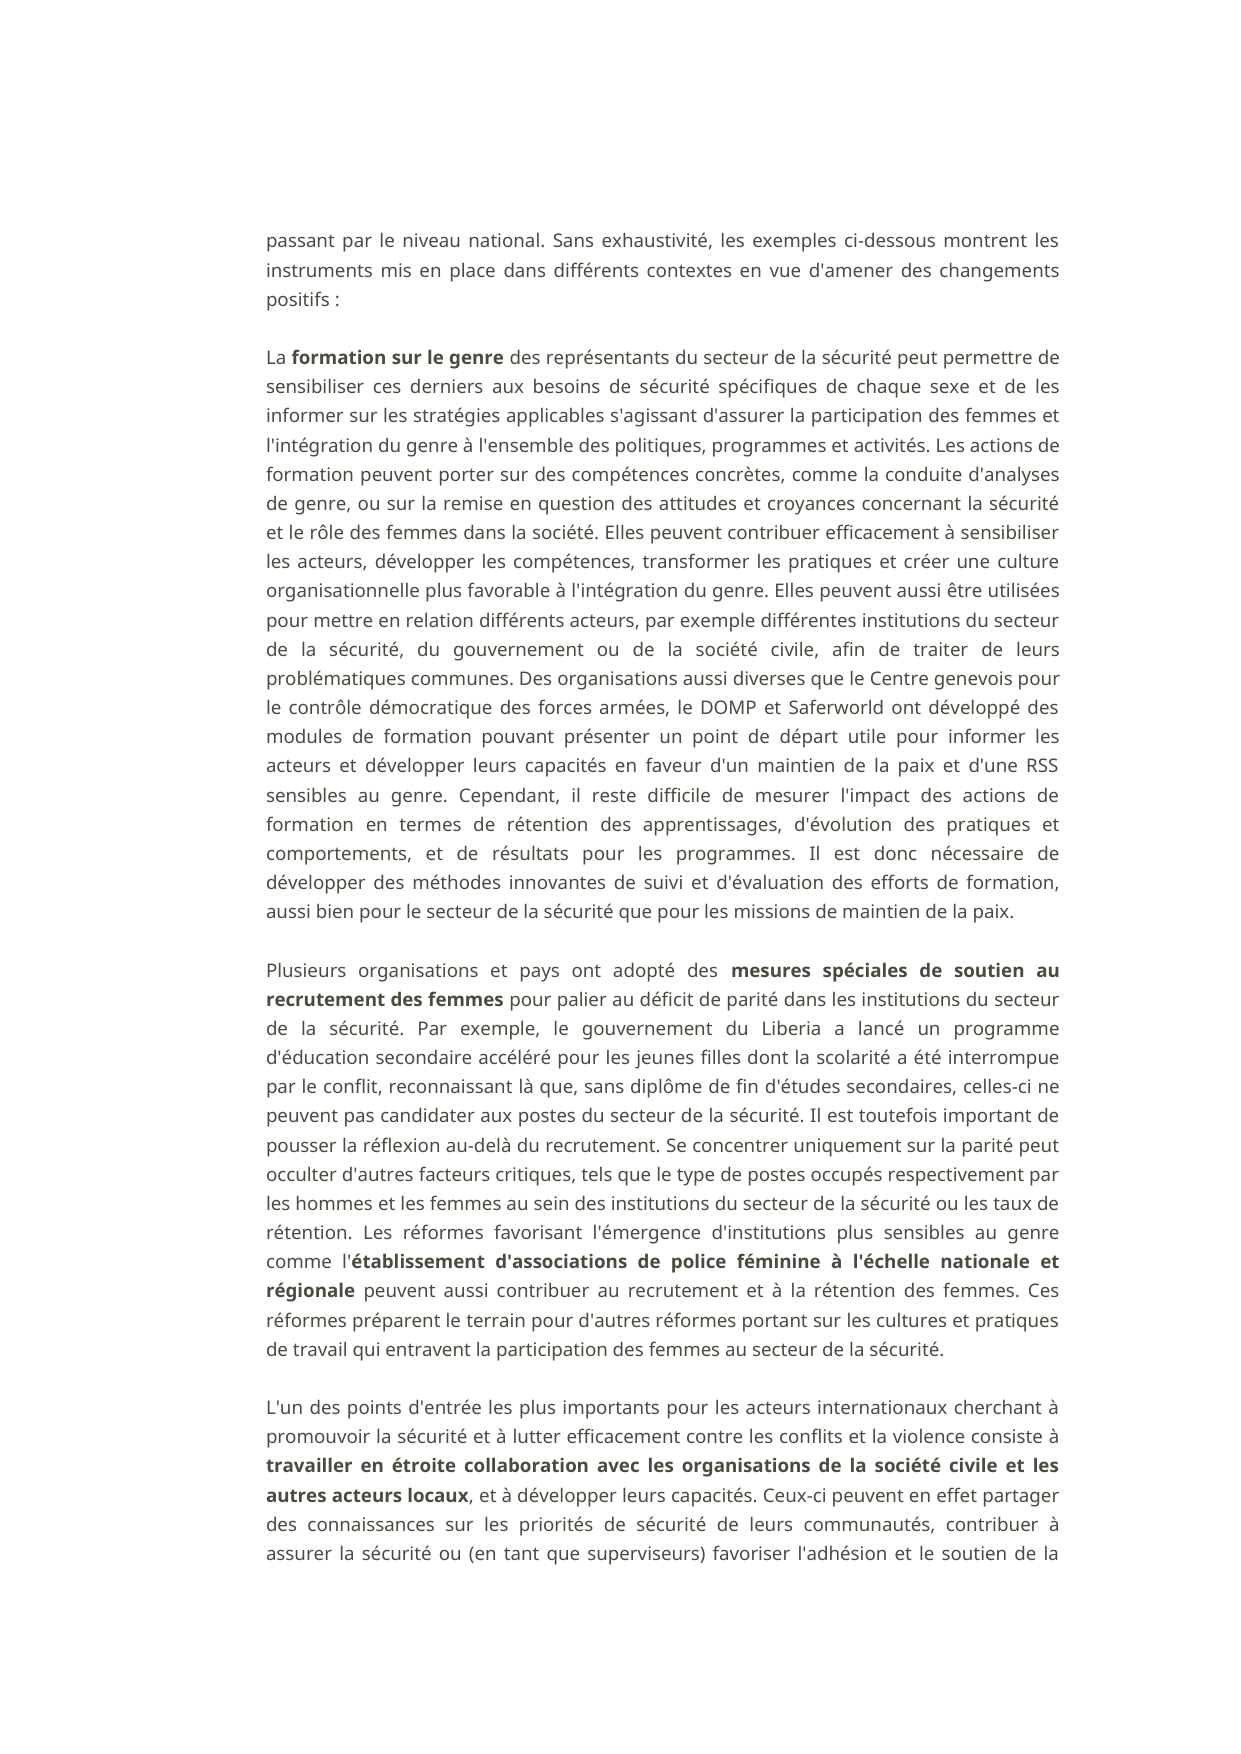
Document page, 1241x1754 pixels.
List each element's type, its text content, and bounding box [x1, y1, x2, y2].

text La formation sur le genre des représentants du secteur de la sécurité peut permettre de sensibiliser ces derniers aux besoins de sécurité spécifiques de chaque sexe et de les informer sur les stratégies applicables s'agissant d'assurer la participation des femmes et l'intégration du genre à l'ensemble des politiques, programmes et activités. Les actions de formation peuvent porter sur des compétences concrètes, comme la conduite d'analyses de genre, ou sur la remise en question des attitudes et croyances concernant la sécurité et le rôle des femmes dans la société. Elles peuvent contribuer efficacement à sensibiliser les acteurs, développer les compétences, transformer les pratiques et créer une culture organisationnelle plus favorable à l'intégration du genre. Elles peuvent aussi être utilisées pour mettre en relation différents acteurs, par exemple différentes institutions du secteur de la sécurité, du gouvernement ou de la société civile, afin de traiter de leurs problématiques communes. Des organisations aussi diverses que le Centre genevois pour le contrôle démocratique des forces armées, le DOMP et Saferworld ont développé des modules de formation pouvant présenter un point de départ utile pour informer les acteurs et développer leurs capacités en faveur d'un maintien de la paix et d'une RSS sensibles au genre. Cependant, il reste difficile de mesurer l'impact des actions de formation en termes de rétention des apprentissages, d'évolution des pratiques et comportements, et de résultats pour les programmes. Il est donc nécessaire de développer des méthodes innovantes de suivi et d'évaluation des efforts de formation, aussi bien pour le secteur de la sécurité que pour les missions de maintien de la paix. [266, 341, 1060, 924]
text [266, 1391, 1060, 1566]
text Plusieurs organisations et pays ont adopté des mesures spéciales de soutien au recrutement des femmes pour palier au déficit de parité dans les institutions du secteur de la sécurité. Par exemple, le gouvernement du Liberia a lancé un programme d'éducation secondaire accéléré pour les jeunes filles dont la scolarité a été interrompue par le conflit, reconnaissant là que, sans diplôme de fin d'études secondaires, celles-ci ne peuvent pas candidater aux postes du secteur de la sécurité. Il est toutefois important de pousser la réflexion au-delà du recrutement. Se concentrer uniquement sur la parité peut occulter d'autres facteurs critiques, tels que le type de postes occupés respectivement par les hommes et les femmes au sein des institutions du secteur de la sécurité ou les taux de rétention. Les réformes favorisant l'émergence d'institutions plus sensibles au genre comme l'établissement d'associations de police féminine à l'échelle nationale et régionale peuvent aussi contribuer au recrutement et à la rétention des femmes. Ces réformes préparent le terrain pour d'autres réformes portant sur les cultures et pratiques de travail qui entravent la participation des femmes au secteur de la sécurité. [266, 954, 1060, 1362]
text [266, 224, 1060, 312]
